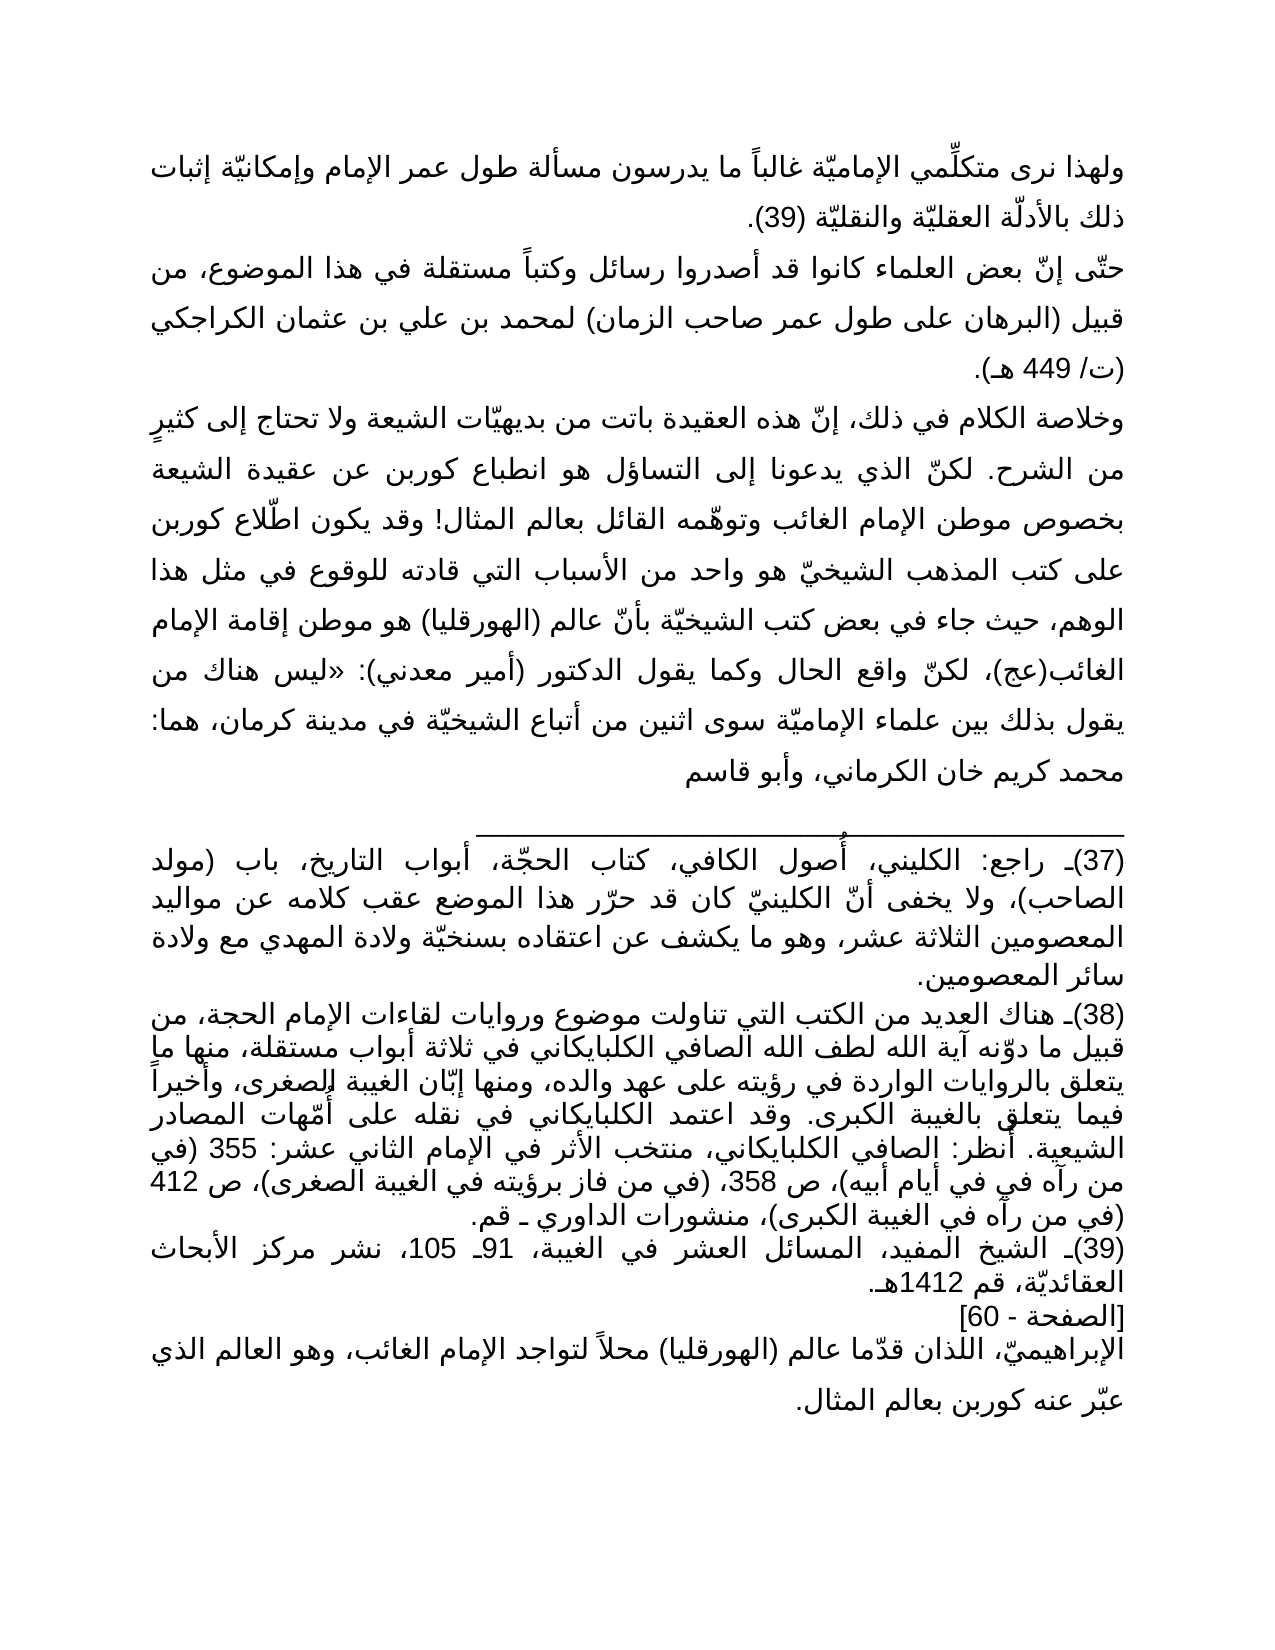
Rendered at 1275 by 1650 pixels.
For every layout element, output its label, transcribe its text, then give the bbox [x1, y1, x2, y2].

text (39)ـ الشيخ المفيد، المسائل العشر في الغيبة، 91ـ 105، نشر مركز الأبحاث العقائديّة، قم 1412هـ. [150, 1232, 1125, 1299]
text حتّى إنّ بعض العلماء كانوا قد أصدروا رسائل وكتباً مستقلة في هذا الموضوع، من قبيل (البرهان على طول عمر صاحب الزمان) لمحمد بن علي بن عثمان الكراجكي (ت/ 449 هـ). [150, 251, 1125, 385]
text ________________________________________ [150, 804, 1125, 838]
text الإبراهيميّ، اللذان قدّما عالم (الهورقليا) محلاً لتواجد الإمام الغائب، وهو العالم الذي عبّر عنه كوربن بعالم المثال. [150, 1332, 1125, 1416]
text (37)ـ راجع: الكليني، أُصول الكافي، كتاب الحجّة، أبواب التاريخ، باب (مولد الصاحب)، ولا يخفى أنّ الكلينيّ كان قد حرّر هذا الموضع عقب كلامه عن مواليد المعصومين الثلاثة عشر، وهو ما يكشف عن اعتقاده بسنخيّة ولادة المهدي مع ولادة سائر المعصومين. [150, 843, 1125, 992]
text [الصفحة - 60] [150, 1299, 1125, 1332]
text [150, 150, 1125, 234]
text (38)ـ هناك العديد من الكتب التي تناولت موضوع وروايات لقاءات الإمام الحجة، من قبيل ما دوّنه آية الله لطف الله الصافي الكلبايكاني في ثلاثة أبواب مستقلة، منها ما يتعلق بالروايات الواردة في رؤيته على عهد والده، ومنها إبّان الغيبة الصغرى، وأخيراً فيما يتعلق بالغيبة الكبرى. وقد اعتمد الكلبايكاني في نقله على أُمّهات المصادر الشيعية. أُنظر: الصافي الكلبايكاني، منتخب الأثر في الإمام الثاني عشر: 355 (في من رآه في في أيام أبيه)، ص 358، (في من فاز برؤيته في الغيبة الصغرى)، ص 412 (في من رآه في الغيبة الكبرى)، منشورات الداوري ـ قم. [150, 997, 1125, 1232]
text وخلاصة الكلام في ذلك، إنّ هذه العقيدة باتت من بديهيّات الشيعة ولا تحتاج إلى كثيرٍ من الشرح. لكنّ الذي يدعونا إلى التساؤل هو انطباع كوربن عن عقيدة الشيعة بخصوص موطن الإمام الغائب وتوهّمه القائل بعالم المثال! وقد يكون اطّلاع كوربن على كتب المذهب الشيخيّ هو واحد من الأسباب التي قادته للوقوع في مثل هذا الوهم، حيث جاء في بعض كتب الشيخيّة بأنّ عالم (الهورقليا) هو موطن إقامة الإمام الغائب(عج)، لكنّ واقع الحال وكما يقول الدكتور (أمير معدني): «ليس هناك من يقول بذلك بين علماء الإماميّة سوى اثنين من أتباع الشيخيّة في مدينة كرمان، هما: محمد كريم خان الكرماني، وأبو قاسم [150, 402, 1125, 787]
